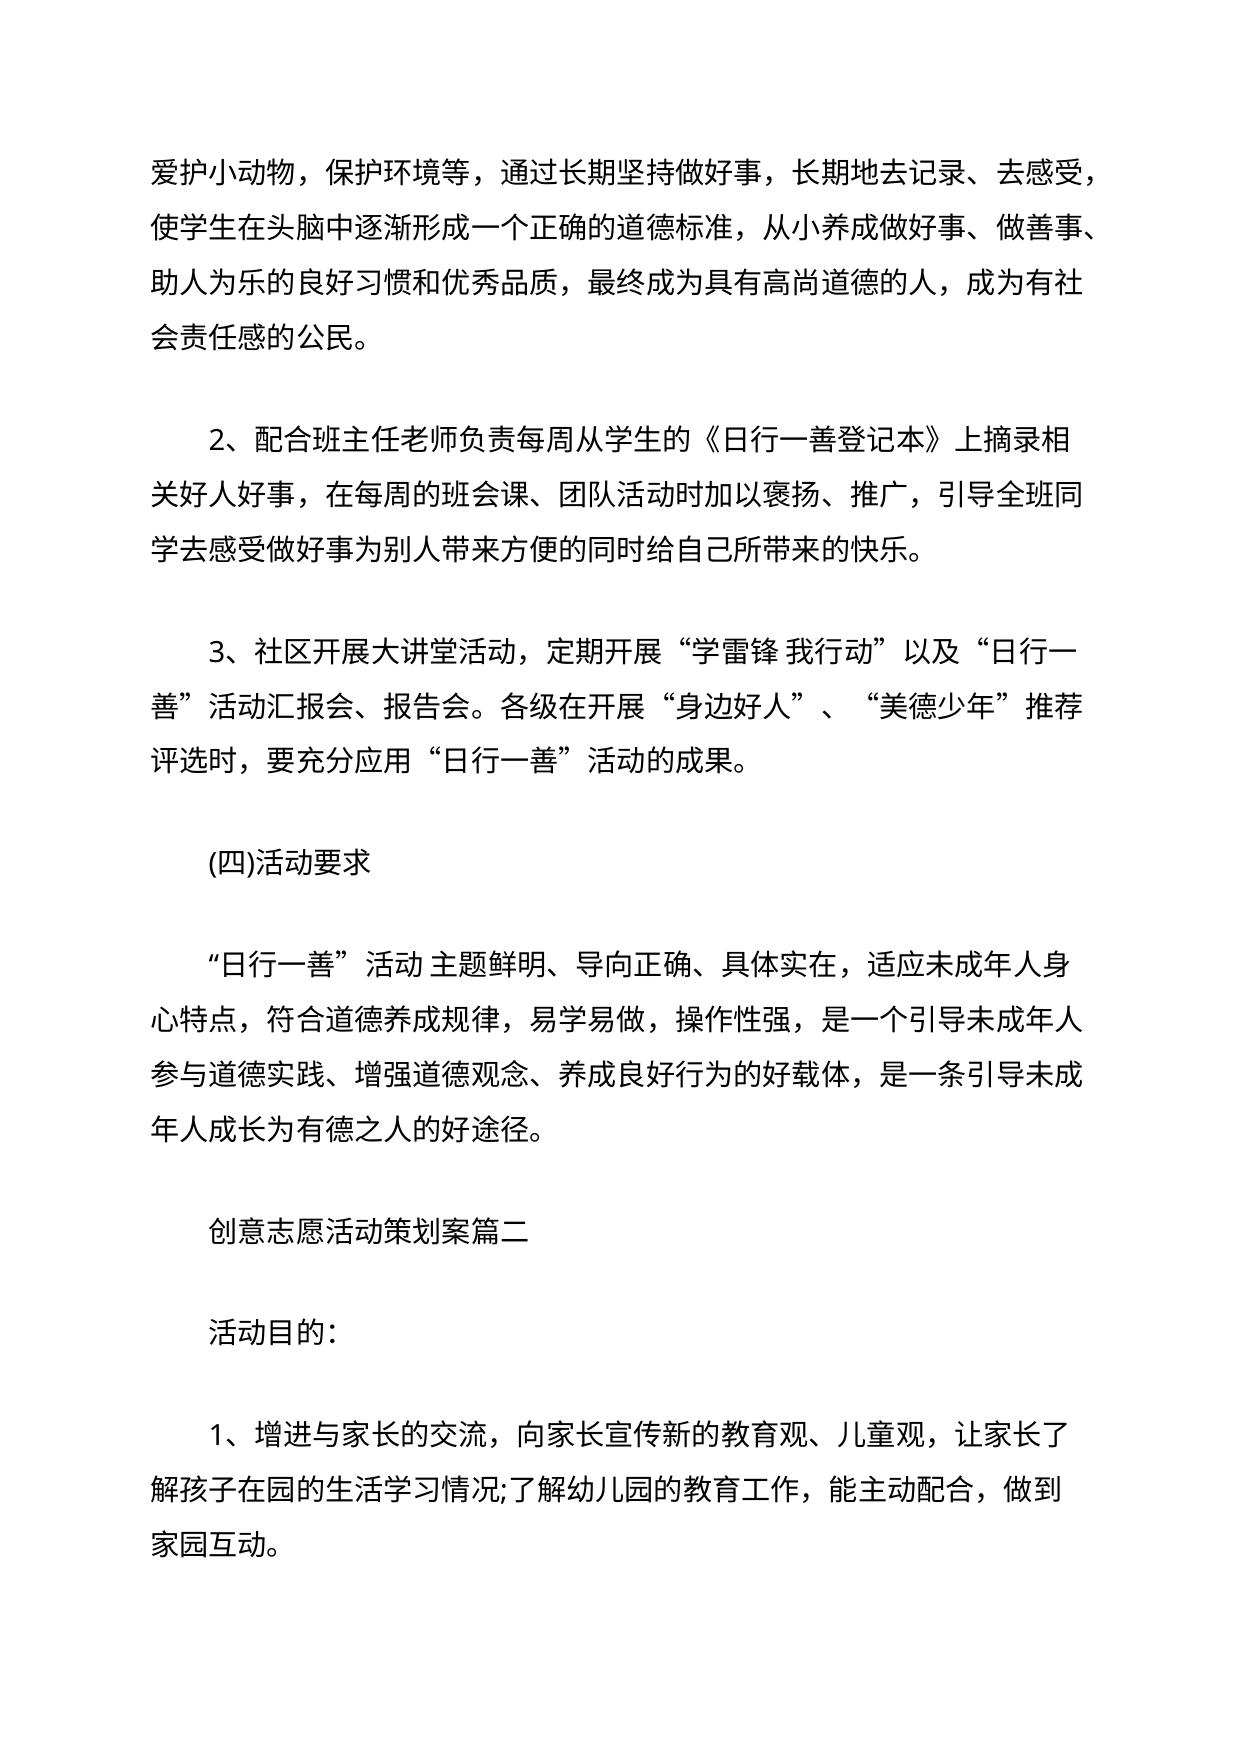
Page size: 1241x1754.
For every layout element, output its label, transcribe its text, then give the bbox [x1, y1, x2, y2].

text 创意志愿活动策划案篇二 [150, 1208, 1090, 1251]
text 2、配合班主任老师负责每周从学生的《日行一善登记本》上摘录相关好人好事，在每周的班会课、团队活动时加以褒扬、推广，引导全班同学去感受做好事为别人带来方便的同时给自己所带来的快乐。 [150, 416, 1090, 569]
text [150, 150, 1090, 357]
text 1、增进与家长的交流，向家长宣传新的教育观、儿童观，让家长了解孩子在园的生活学习情况;了解幼儿园的教育工作，能主动配合，做到家园互动。 [150, 1412, 1090, 1564]
text “日行一善”活动 主题鲜明、导向正确、具体实在，适应未成年人身心特点，符合道德养成规律，易学易做，操作性强，是一个引导未成年人参与道德实践、增强道德观念、养成良好行为的好载体，是一条引导未成年人成长为有德之人的好途径。 [150, 942, 1090, 1149]
text (四)活动要求 [150, 840, 1090, 882]
text 3、社区开展大讲堂活动，定期开展“学雷锋 我行动”以及“日行一善”活动汇报会、报告会。各级在开展“身边好人”、“美德少年”推荐评选时，要充分应用“日行一善”活动的成果。 [150, 628, 1090, 780]
text 活动目的： [150, 1310, 1090, 1352]
